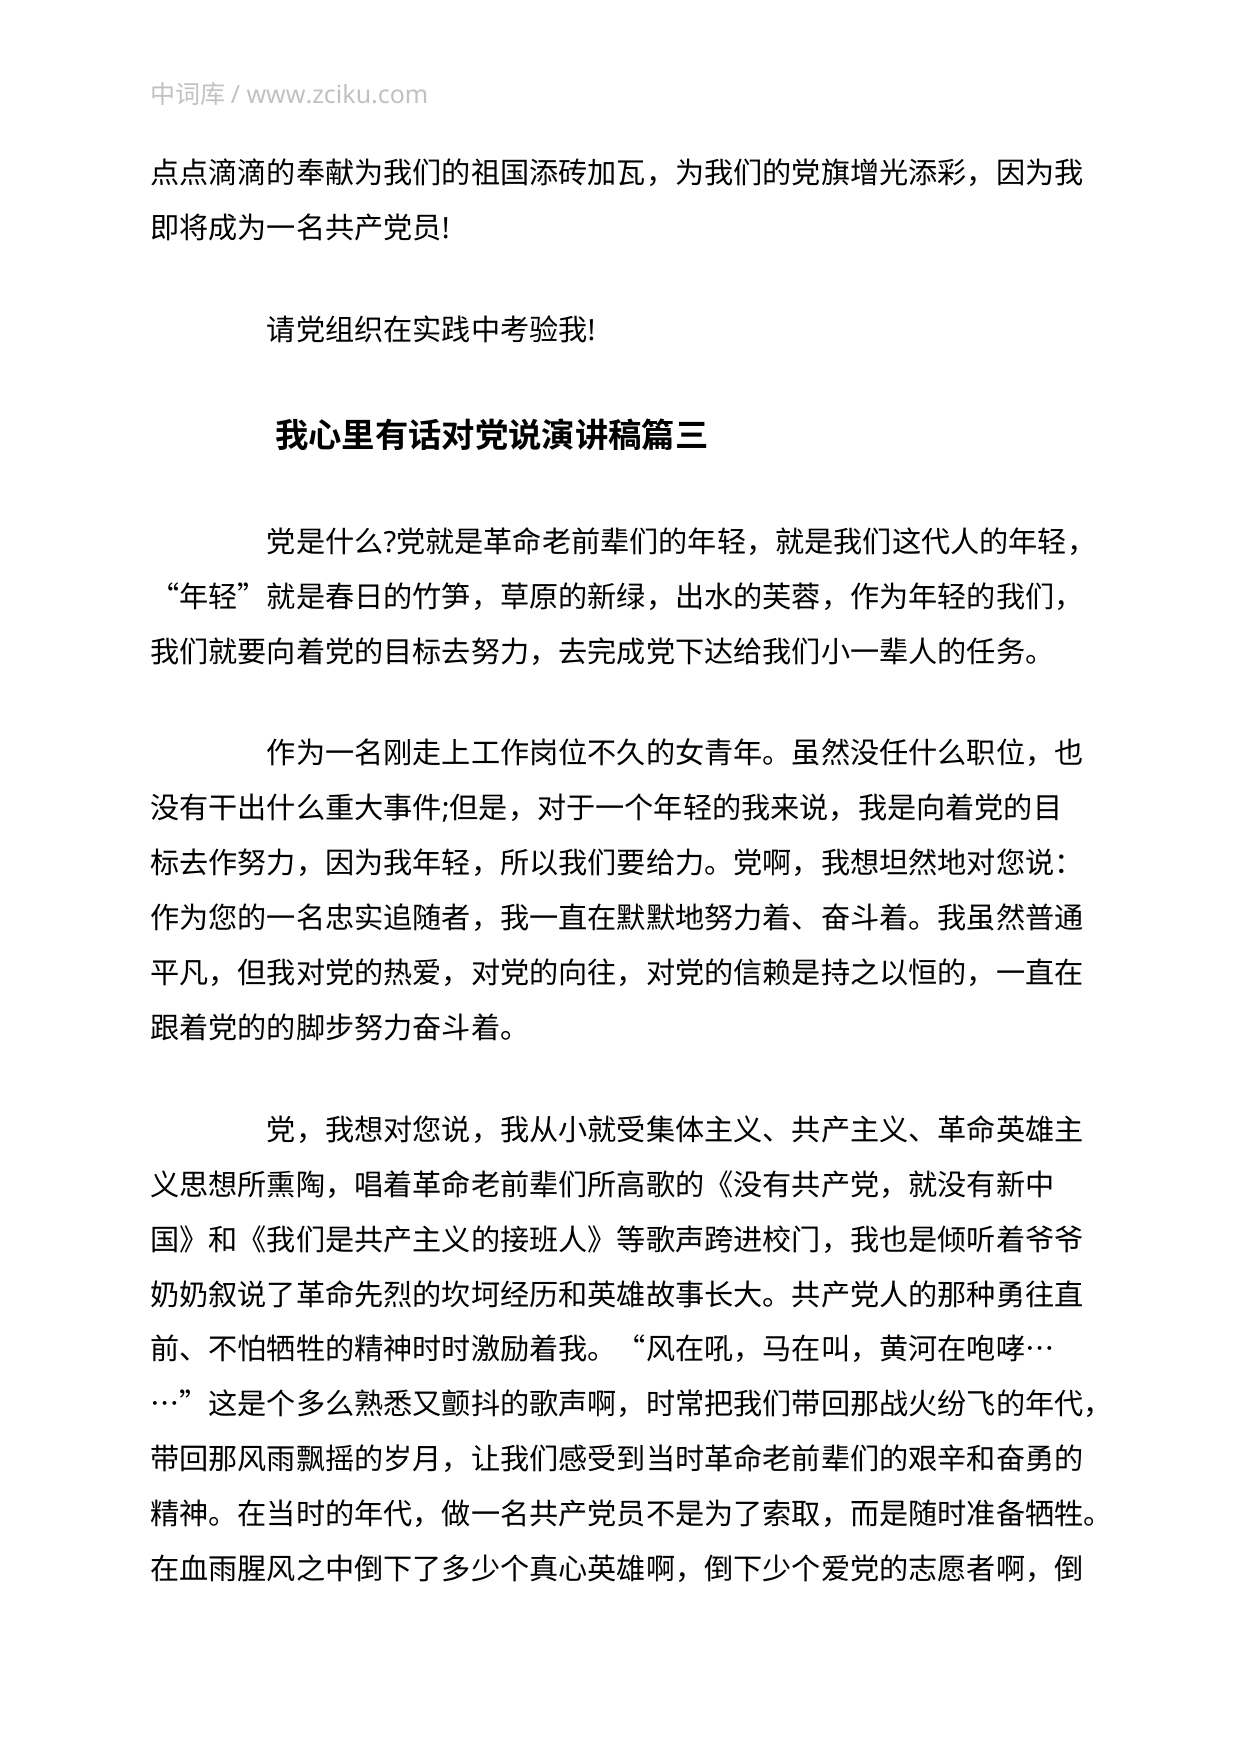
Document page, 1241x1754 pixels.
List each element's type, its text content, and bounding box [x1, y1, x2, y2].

text 请党组织在实践中考验我! [150, 307, 1090, 349]
text 我心里有话对党说演讲稿篇三 [150, 409, 1090, 457]
text 作为一名刚走上工作岗位不久的女青年。虽然没任什么职位，也没有干出什么重大事件;但是，对于一个年轻的我来说，我是向着党的目标去作努力，因为我年轻，所以我们要给力。党啊，我想坦然地对您说：作为您的一名忠实追随者，我一直在默默地努力着、奋斗着。我虽然普通平凡，但我对党的热爱，对党的向往，对党的信赖是持之以恒的，一直在跟着党的的脚步努力奋斗着。 [150, 730, 1090, 1047]
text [150, 1106, 1090, 1588]
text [150, 150, 1090, 247]
text 党是什么?党就是革命老前辈们的年轻，就是我们这代人的年轻，“年轻”就是春日的竹笋，草原的新绿，出水的芙蓉，作为年轻的我们，我们就要向着党的目标去努力，去完成党下达给我们小一辈人的任务。 [150, 518, 1090, 671]
